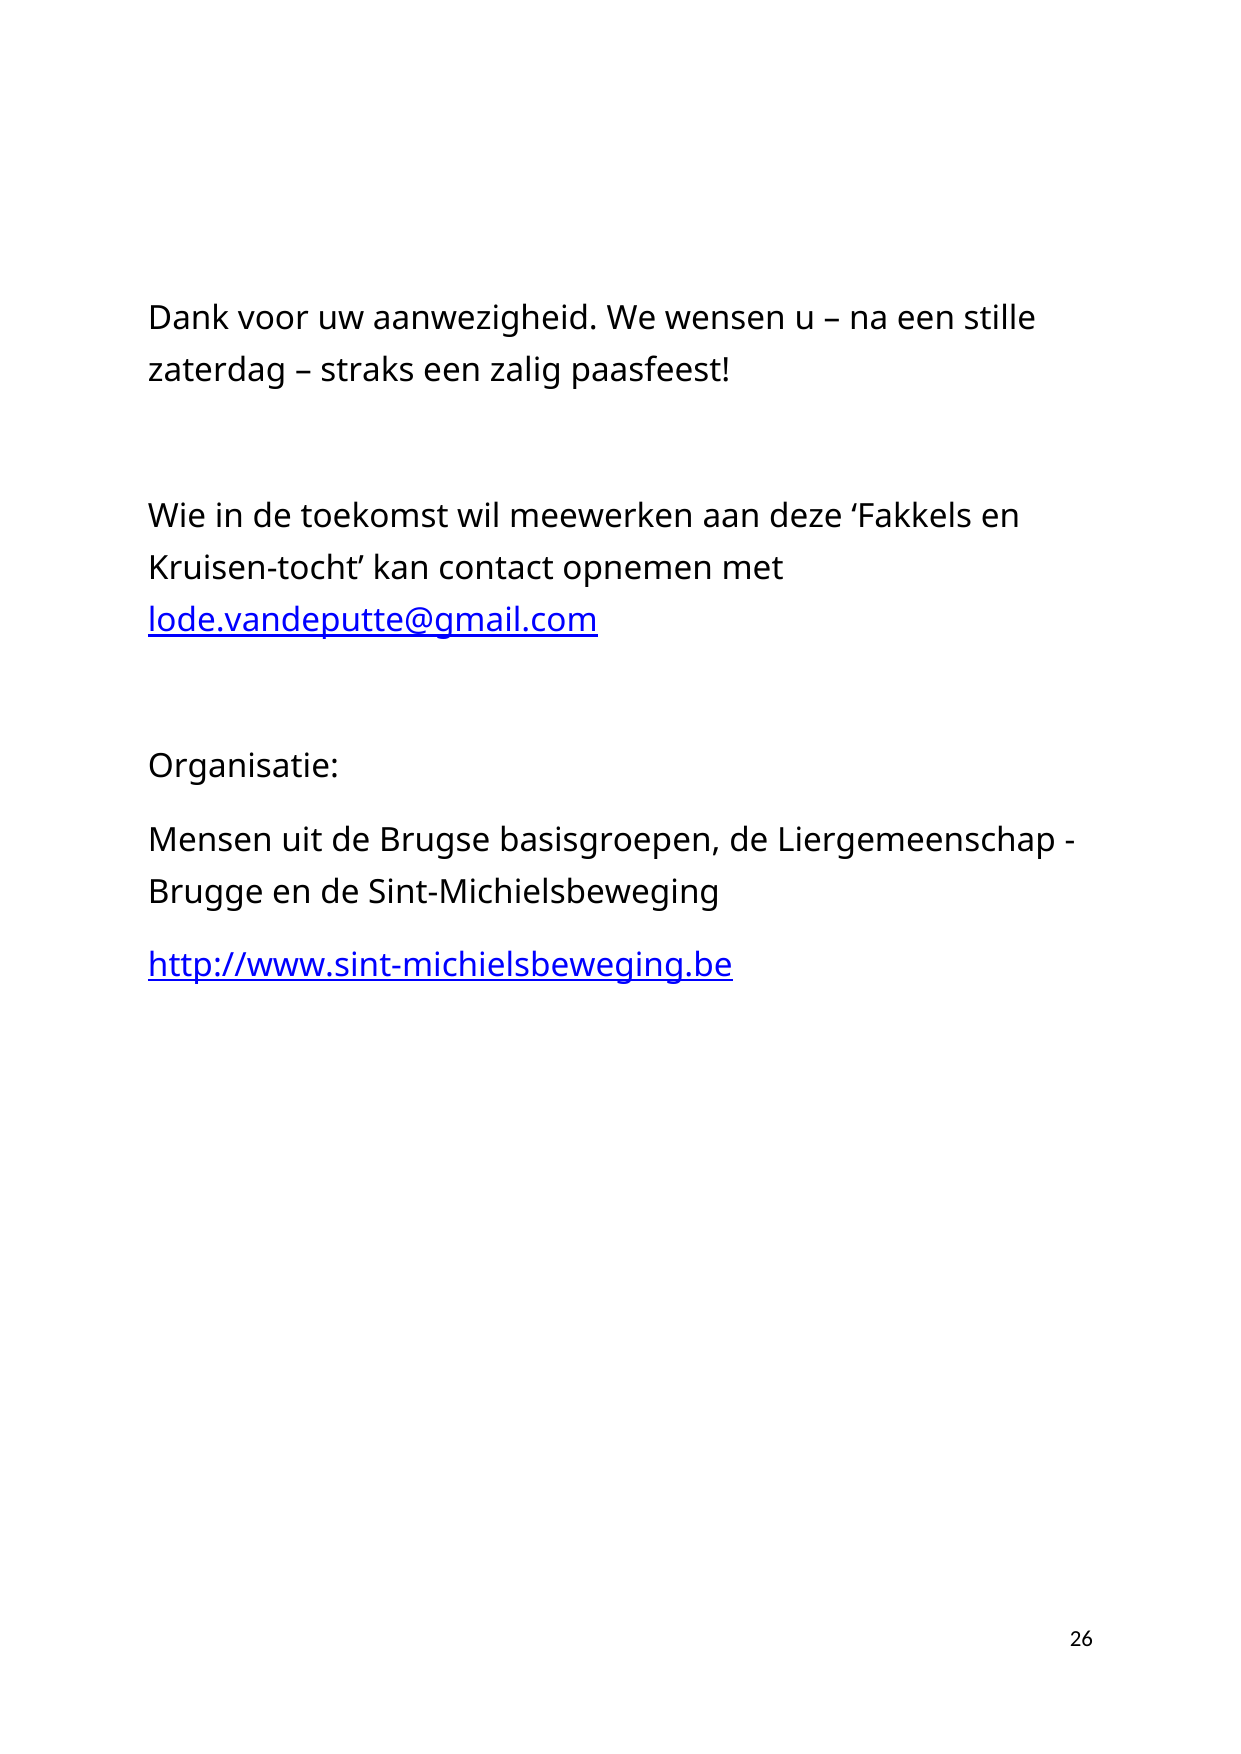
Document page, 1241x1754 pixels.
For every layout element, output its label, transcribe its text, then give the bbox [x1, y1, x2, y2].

text Organisatie: [148, 742, 1093, 788]
text Wie in de toekomst wil meewerken aan deze ‘Fakkels en Kruisen-tocht’ kan contact opnemen met lode.vandeputte@gmail.com [148, 492, 1093, 642]
text http://www.sint-michielsbeweging.be [148, 941, 1093, 986]
text Dank voor uw aanwezigheid. We wensen u – na een stille zaterdag – straks een zalig paasfeest! [148, 294, 1093, 391]
text Mensen uit de Brugse basisgroepen, de Liergemeenschap - Brugge en de Sint-Michielsbeweging [148, 815, 1093, 913]
